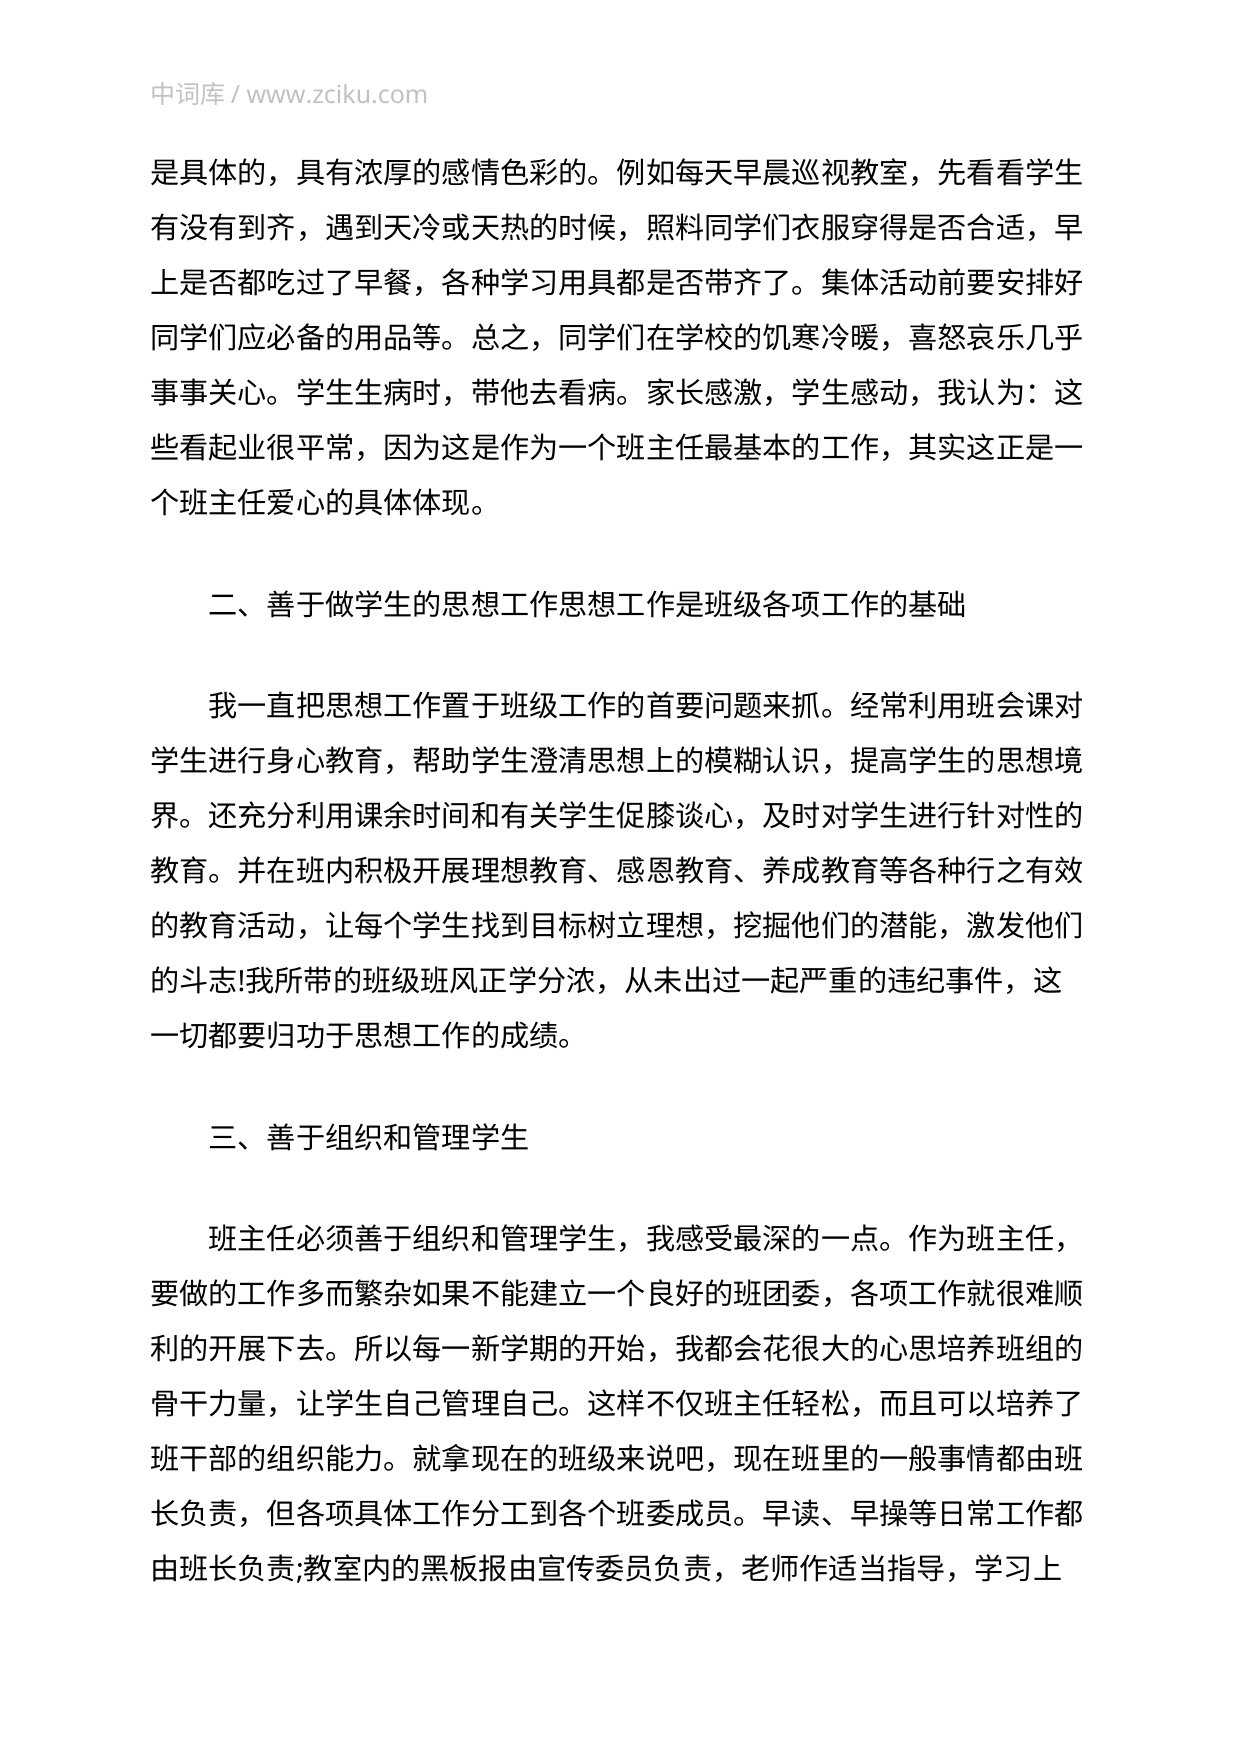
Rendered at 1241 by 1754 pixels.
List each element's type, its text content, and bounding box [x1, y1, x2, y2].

text 我一直把思想工作置于班级工作的首要问题来抓。经常利用班会课对学生进行身心教育，帮助学生澄清思想上的模糊认识，提高学生的思想境界。还充分利用课余时间和有关学生促膝谈心，及时对学生进行针对性的教育。并在班内积极开展理想教育、感恩教育、养成教育等各种行之有效的教育活动，让每个学生找到目标树立理想，挖掘他们的潜能，激发他们的斗志!我所带的班级班风正学分浓，从未出过一起严重的违纪事件，这一切都要归功于思想工作的成绩。 [150, 683, 1090, 1055]
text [150, 150, 1090, 522]
text 二、善于做学生的思想工作思想工作是班级各项工作的基础 [150, 581, 1090, 623]
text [150, 1216, 1090, 1588]
text 三、善于组织和管理学生 [150, 1114, 1090, 1156]
